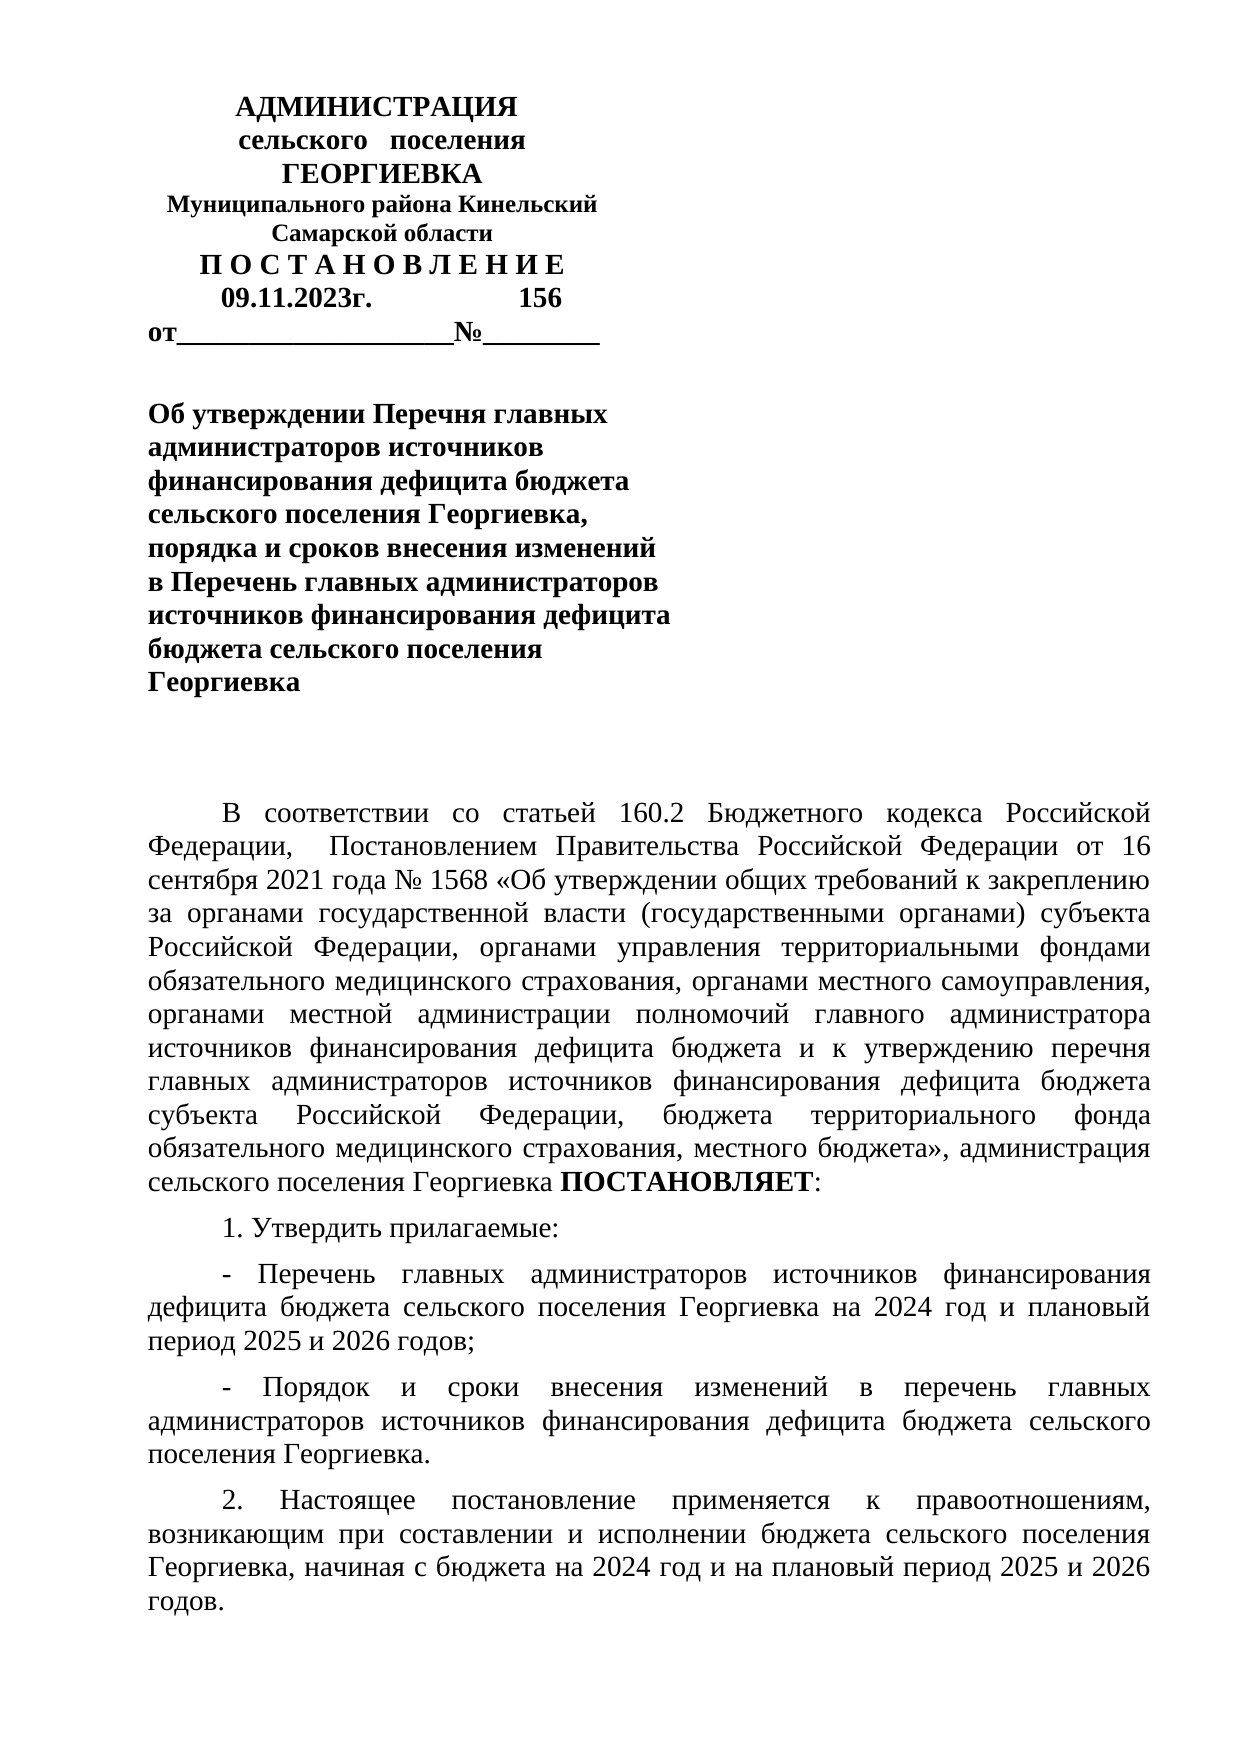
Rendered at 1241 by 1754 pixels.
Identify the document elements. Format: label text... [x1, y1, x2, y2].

text - Перечень главных администраторов источников финансирования дефицита бюджета сельского поселения Георгиевка на 2024 год и плановый период 2025 и 2026 годов; [148, 1256, 1152, 1357]
text - Порядок и сроки внесения изменений в перечень главных администраторов источников финансирования дефицита бюджета сельского поселения Георгиевка. [148, 1369, 1152, 1470]
subtitle АДМИНИСТРАЦИЯ [148, 89, 1152, 122]
text 2. Настоящее постановление применяется к правоотношениям, возникающим при составлении и исполнении бюджета сельского поселения Георгиевка, начиная с бюджета на 2024 год и на плановый период 2025 и 2026 годов. [148, 1482, 1152, 1616]
text Самарской области [148, 218, 616, 247]
text В соответствии со статьей 160.2 Бюджетного кодекса Российской Федерации, Постановлением Правительства Российской Федерации от 16 сентября 2021 года № 1568 «Об утверждении общих требований к закреплению за органами государственной власти (государственными органами) субъекта Российской Федерации, органами управления территориальными фондами обязательного медицинского страхования, органами местного самоуправления, органами местной администрации полномочий главного администратора источников финансирования дефицита бюджета и к утверждению перечня главных администраторов источников финансирования дефицита бюджета субъекта Российской Федерации, бюджета территориального фонда обязательного медицинского страхования, местного бюджета», администрация сельского поселения Георгиевка ПОСТАНОВЛЯЕТ: [148, 795, 1152, 1197]
subtitle Муниципального района Кинельский [148, 189, 616, 218]
text 1. Утвердить прилагаемые: [148, 1210, 1152, 1243]
subtitle П О С Т А Н О В Л Е Н И Е [148, 247, 616, 280]
text сельского поселения [148, 122, 616, 156]
text Об утверждении Перечня главных администраторов источников финансирования дефицита бюджета сельского поселения Георгиевка, порядка и сроков внесения изменений в Перечень главных администраторов источников финансирования дефицита бюджета сельского поселения Георгиевка [148, 396, 679, 698]
text 09.11.2023г. 156 [148, 280, 616, 314]
subtitle от___________________№________ [148, 314, 632, 347]
subtitle ГЕОРГИЕВКА [148, 156, 616, 189]
